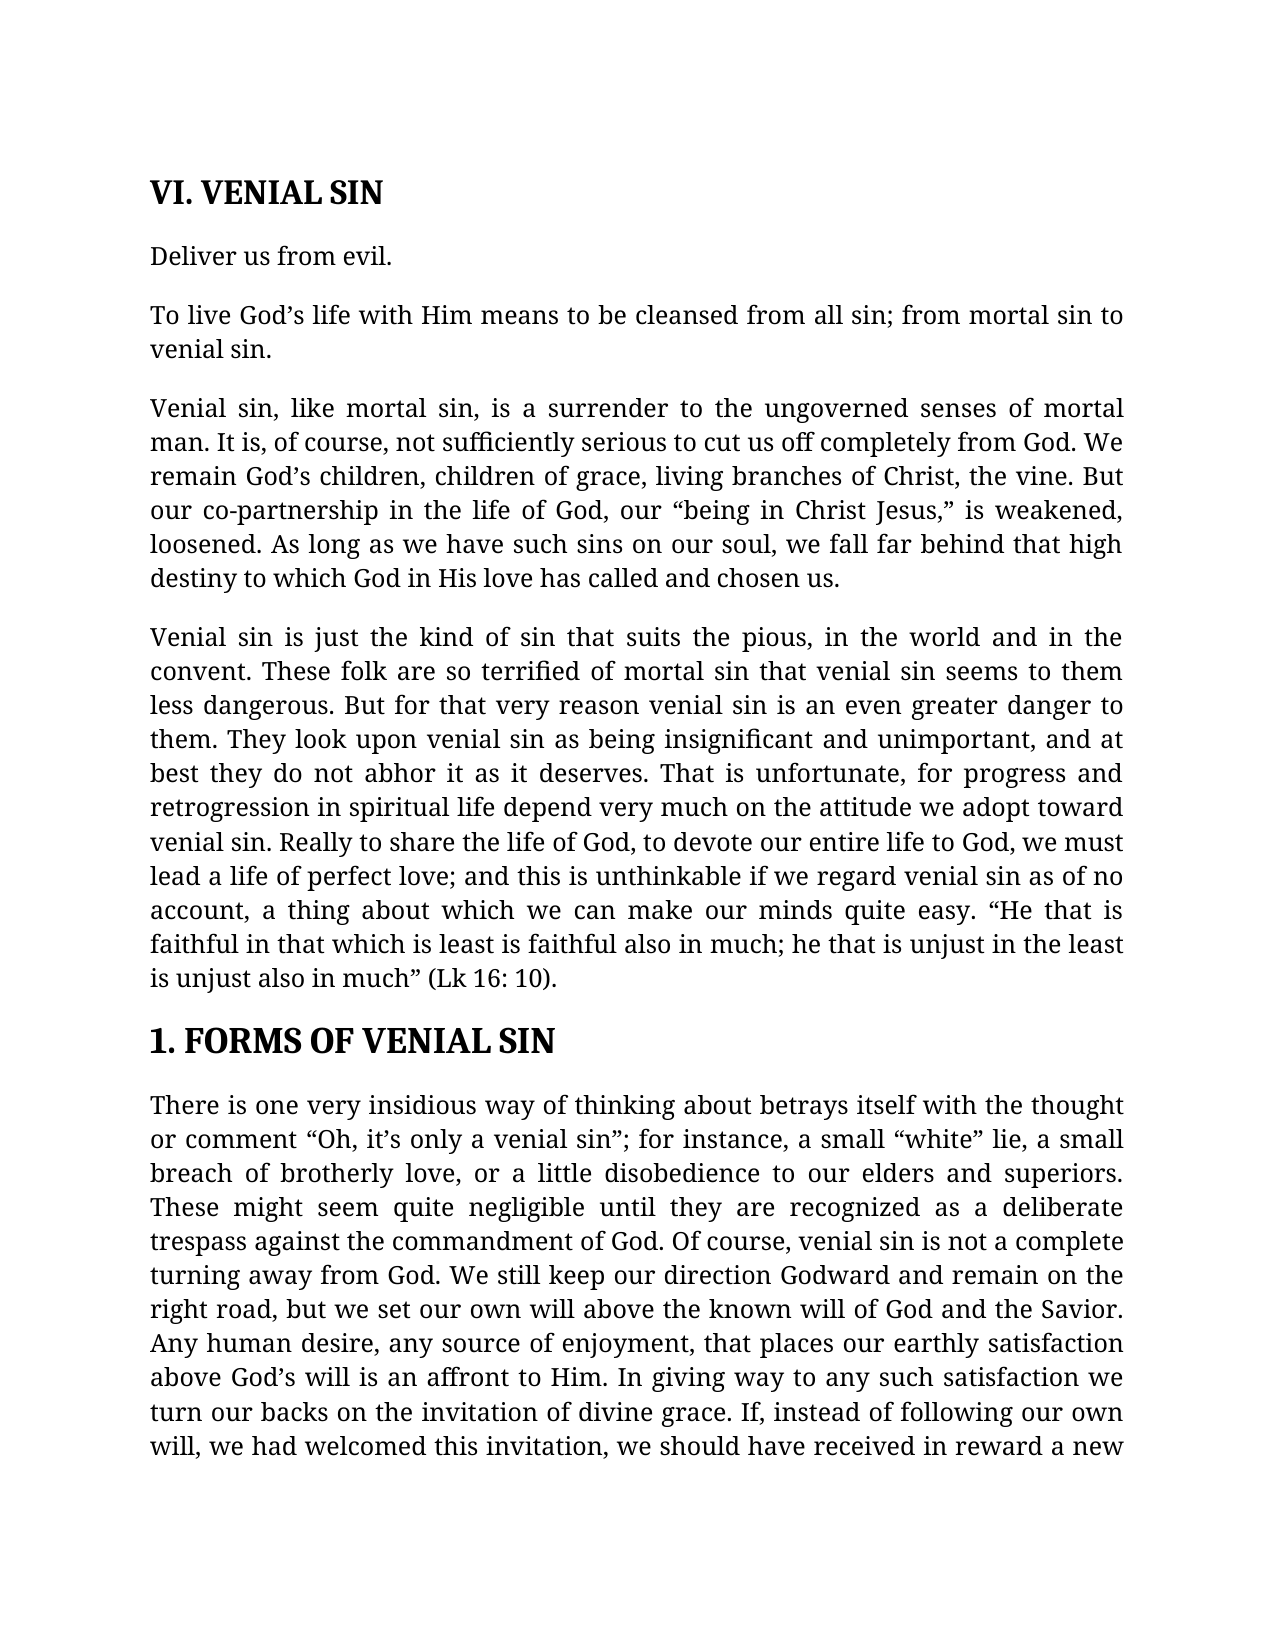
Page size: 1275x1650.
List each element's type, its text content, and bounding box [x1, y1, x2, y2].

text Venial sin is just the kind of sin that suits the pious, in the world and in the convent. These folk are so terrified of mortal sin that venial sin seems to them less dangerous. But for that very reason venial sin is an even greater danger to them. They look upon venial sin as being insignificant and unimportant, and at best they do not abhor it as it deserves. That is unfortunate, for progress and retrogression in spiritual life depend very much on the attitude we adopt toward venial sin. Really to share the life of God, to devote our entire life to God, we must lead a life of perfect love; and this is unthinkable if we regard venial sin as of no account, a thing about which we can make our minds quite easy. “He that is faithful in that which is least is faithful also in much; he that is unjust in the least is unjust also in much” (Lk 16: 10). [150, 620, 1125, 994]
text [150, 1088, 1125, 1462]
text Deliver us from evil. [150, 238, 1125, 272]
subtitle VI. VENIAL SIN [150, 171, 1125, 213]
subtitle 1. FORMS OF VENIAL SIN [150, 1019, 1125, 1063]
text Venial sin, like mortal sin, is a surrender to the ungoverned senses of mortal man. It is, of course, not sufficiently serious to cut us off completely from God. We remain God’s children, children of grace, living branches of Christ, the vine. But our co-partnership in the life of God, our “being in Christ Jesus,” is weakened, loosened. As long as we have such sins on our soul, we fall far behind that high destiny to which God in His love has called and chosen us. [150, 390, 1125, 595]
text To live God’s life with Him means to be cleansed from all sin; from mortal sin to venial sin. [150, 297, 1125, 365]
